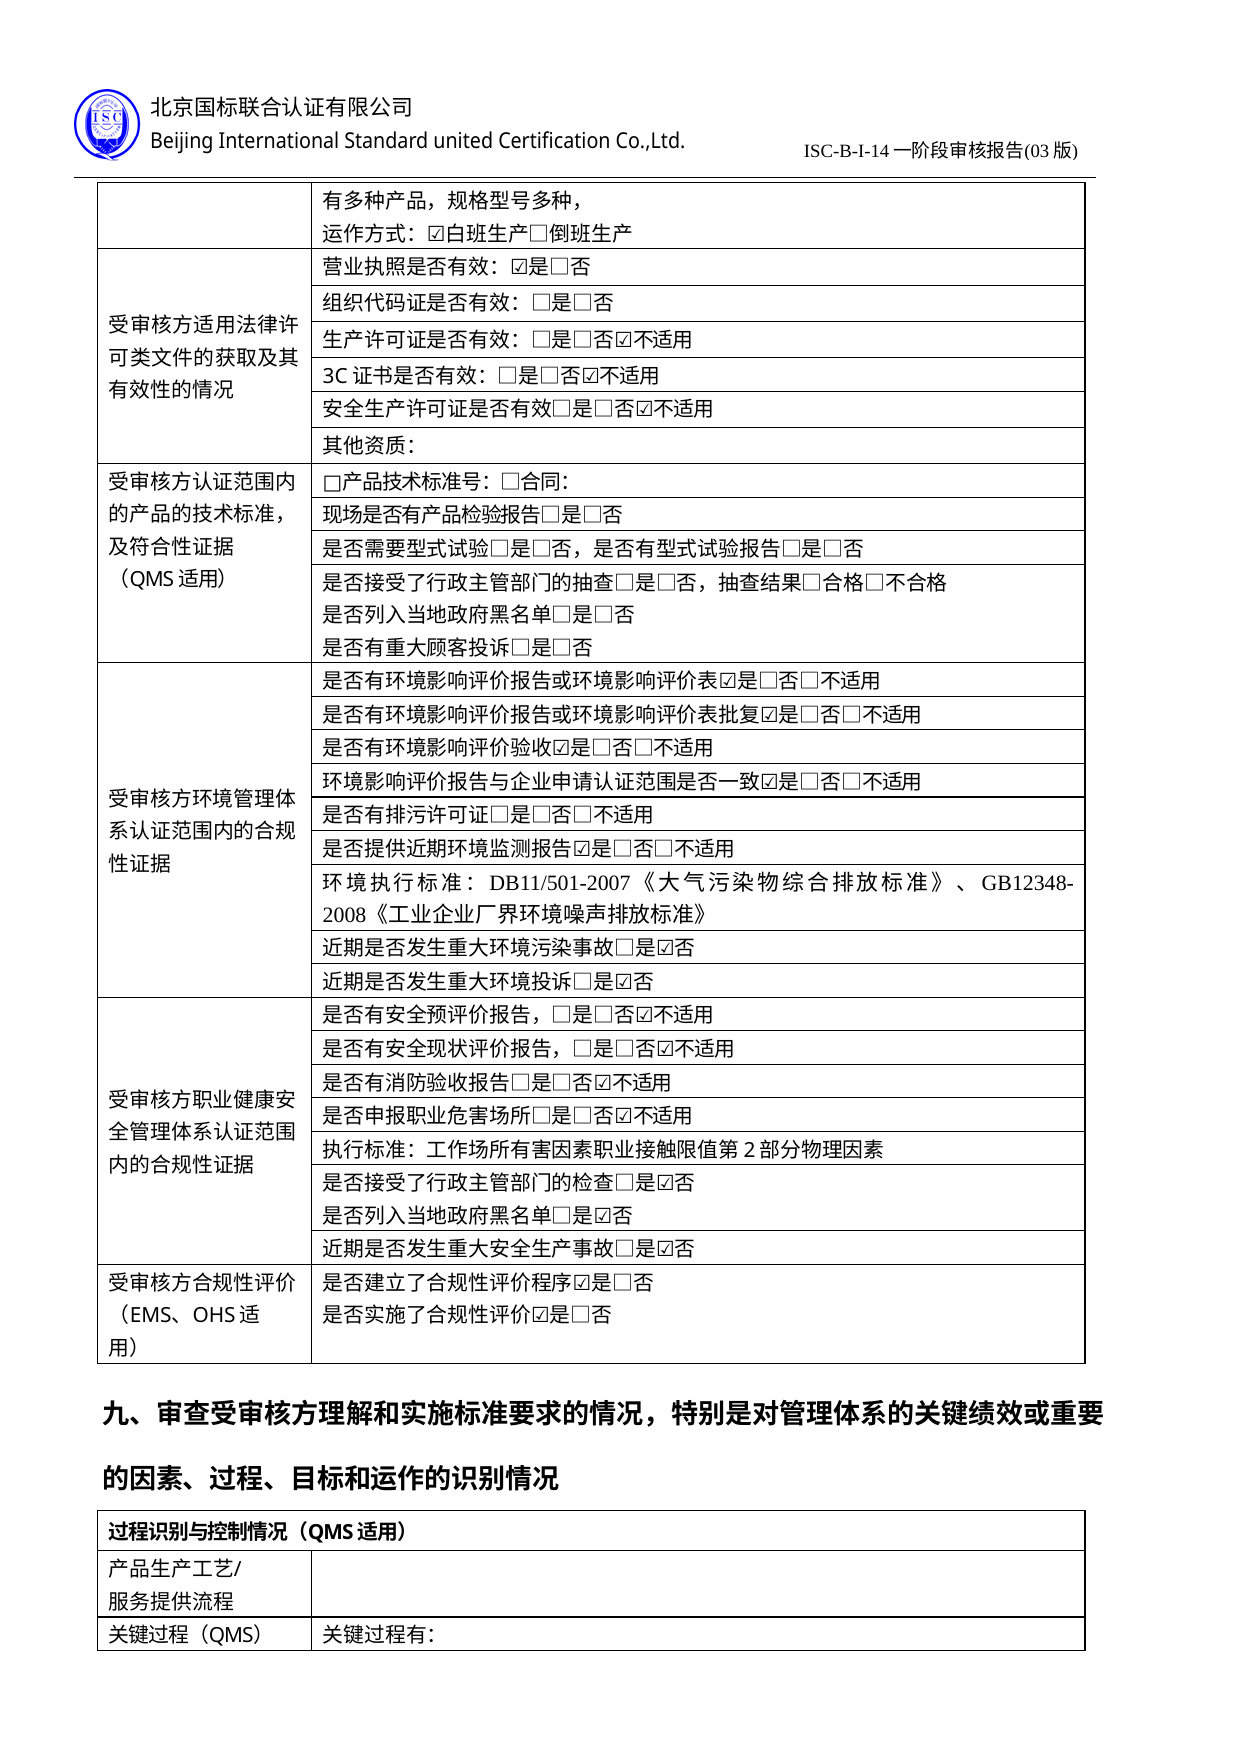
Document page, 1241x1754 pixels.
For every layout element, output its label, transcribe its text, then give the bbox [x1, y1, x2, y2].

table_cell 近期是否发生重大环境污染事故□是☑否 [312, 931, 1084, 963]
table_cell 是否提供近期环境监测报告☑是□否□不适用 [312, 831, 1084, 863]
table_cell 是否有环境影响评价报告或环境影响评价表批复☑是□否□不适用 [312, 697, 1084, 729]
table_cell 产品生产工艺/ 服务提供流程 [98, 1551, 311, 1616]
table_cell 受审核方环境管理体系认证范围内的合规性证据 [98, 663, 311, 997]
table_cell 是否有安全预评价报告，□是□否☑不适用 [312, 998, 1084, 1030]
table_cell 现场是否有产品检验报告□是□否 [312, 498, 1084, 530]
table_cell 受审核方职业健康安全管理体系认证范围内的合规性证据 [98, 998, 311, 1264]
table_cell 是否接受了行政主管部门的抽查□是□否，抽查结果□合格□不合格 是否列入当地政府黑名单□是□否 是否有重大顾客投诉□是□否 [312, 565, 1084, 662]
table_header 过程识别与控制情况（QMS适用） [98, 1511, 1084, 1550]
table_cell 近期是否发生重大环境投诉□是☑否 [312, 964, 1084, 997]
table_cell 有多种产品，规格型号多种， 运作方式：☑白班生产□倒班生产 [312, 183, 1084, 248]
table_cell 生产许可证是否有效：□是□否☑不适用 [312, 322, 1084, 357]
table_cell 是否有排污许可证□是□否□不适用 [312, 798, 1084, 830]
table_cell 执行标准：工作场所有害因素职业接触限值第2部分物理因素 [312, 1132, 1084, 1164]
table_cell 安全生产许可证是否有效□是□否☑不适用 [312, 392, 1084, 427]
table_cell 关键过程有： [312, 1618, 1084, 1650]
table_cell 是否建立了合规性评价程序☑是□否 是否实施了合规性评价☑是□否 [312, 1265, 1084, 1362]
table_cell 是否有环境影响评价报告或环境影响评价表☑是□否□不适用 [312, 663, 1084, 696]
table_cell □产品技术标准号：□合同： [312, 464, 1084, 497]
table_cell 受审核方认证范围内的产品的技术标准，及符合性证据 （QMS适用） [98, 464, 311, 662]
table_cell [312, 1551, 1084, 1616]
table_cell 是否有消防验收报告□是□否☑不适用 [312, 1065, 1084, 1097]
table_cell 是否有环境影响评价验收☑是□否□不适用 [312, 730, 1084, 763]
table_cell 近期是否发生重大安全生产事故□是☑否 [312, 1231, 1084, 1264]
table_cell 环境影响评价报告与企业申请认证范围是否一致☑是□否□不适用 [312, 764, 1084, 796]
table_cell 受审核方合规性评价（EMS、OHS适用） [98, 1265, 311, 1362]
table_cell 其他资质： [312, 428, 1084, 463]
table_cell 关键过程（QMS） [98, 1618, 311, 1650]
text 九、审查受审核方理解和实施标准要求的情况，特别是对管理体系的关键绩效或重要的因素、过程、目标和运作的识别情况 [102, 1380, 1107, 1510]
table_cell 是否有安全现状评价报告，□是□否☑不适用 [312, 1031, 1084, 1064]
table_cell 组织代码证是否有效：□是□否 [312, 286, 1084, 321]
table_cell 3C证书是否有效：□是□否☑不适用 [312, 358, 1084, 391]
table_cell 营业执照是否有效：☑是□否 [312, 249, 1084, 284]
table_cell 是否接受了行政主管部门的检查□是☑否 是否列入当地政府黑名单□是☑否 [312, 1165, 1084, 1230]
table_cell 是否申报职业危害场所□是□否☑不适用 [312, 1098, 1084, 1131]
table_cell 环境执行标准：DB11/501-2007《大气污染物综合排放标准》、GB12348-2008《工业企业厂界环境噪声排放标准》 [312, 865, 1084, 929]
table_cell 受审核方适用法律许可类文件的获取及其有效性的情况 [98, 249, 311, 463]
table_cell 是否需要型式试验□是□否，是否有型式试验报告□是□否 [312, 531, 1084, 564]
picture [74, 89, 143, 161]
